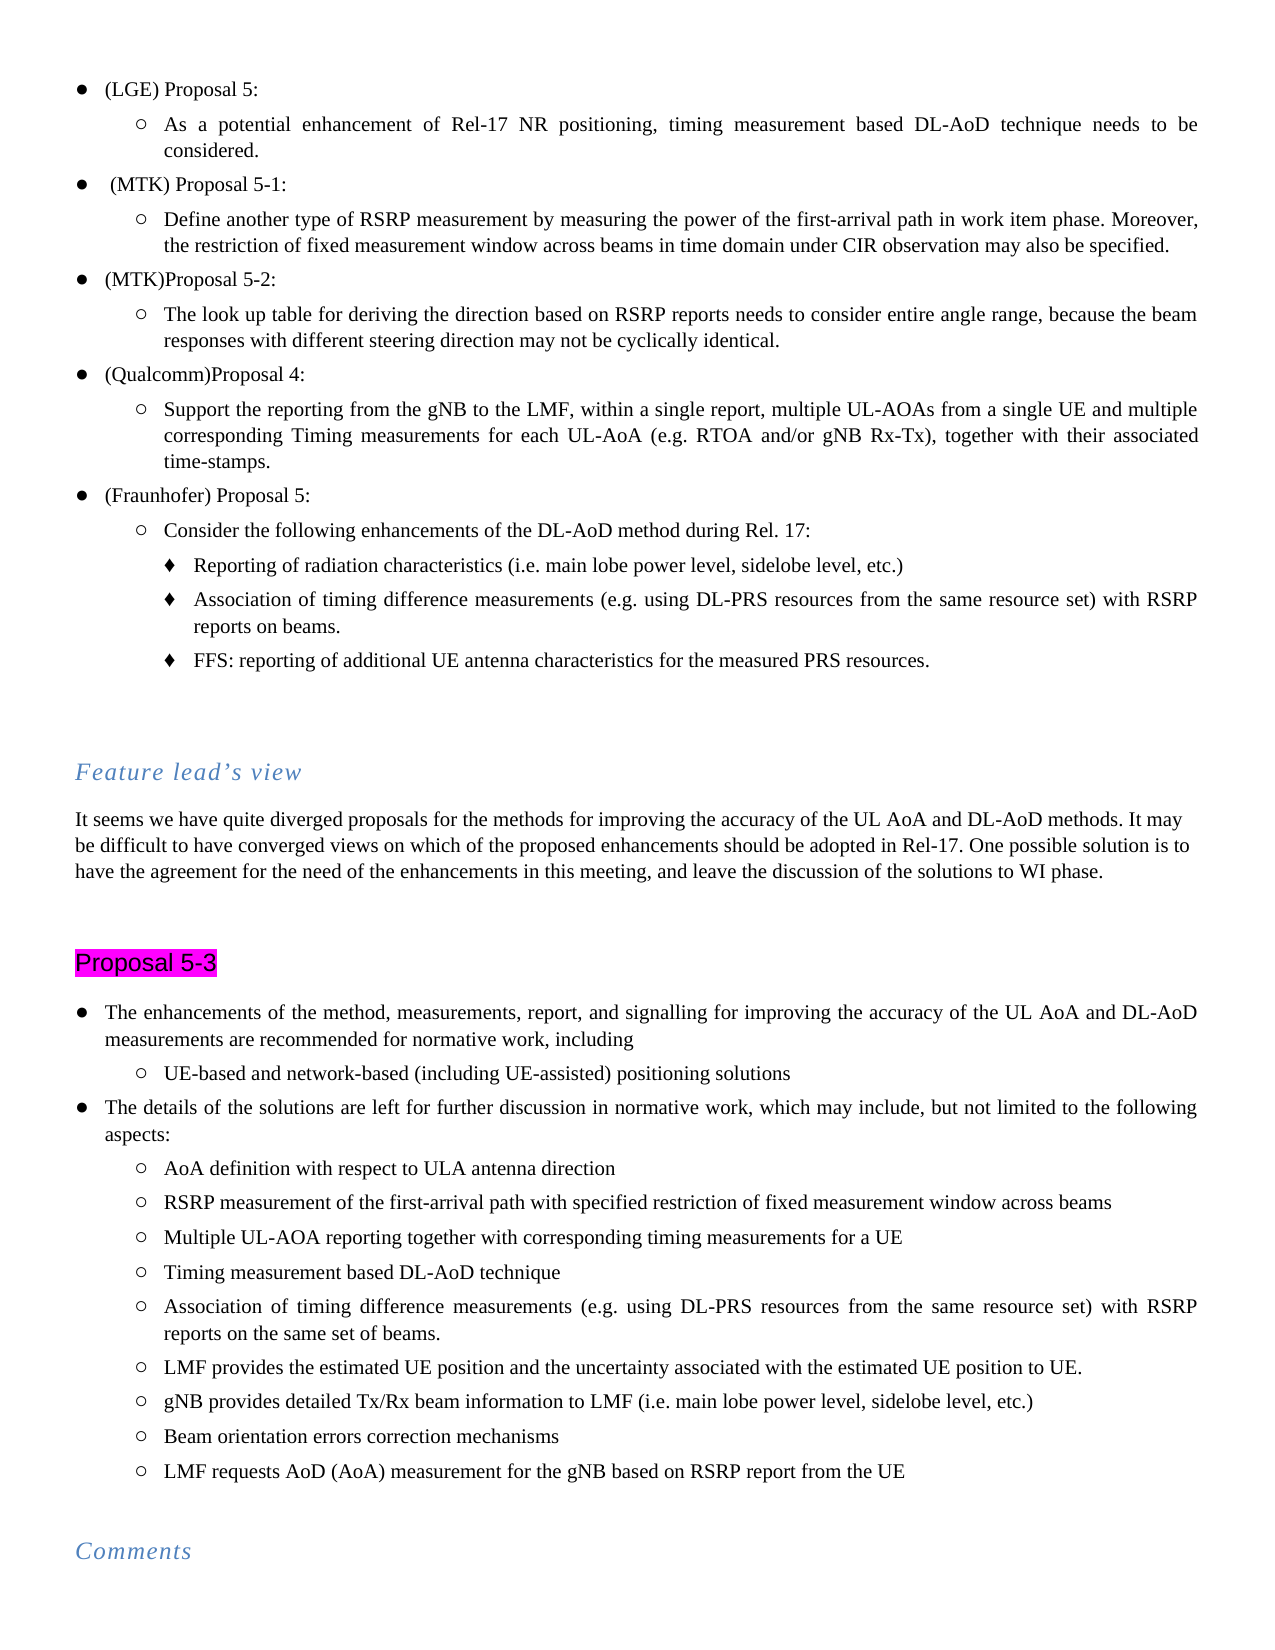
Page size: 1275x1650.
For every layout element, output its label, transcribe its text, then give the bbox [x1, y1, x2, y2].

list Association of timing difference measurements (e.g. using DL-PRS resources from the same resource set) with RSRP reports on the same set of beams. [134, 1292, 1200, 1345]
text It seems we have quite diverged proposals for the methods for improving the accuracy of the UL AoA and DL-AoD methods. It may be difficult to have converged views on which of the proposed enhancements should be adopted in Rel-17. One possible solution is to have the agreement for the need of the enhancements in this meeting, and leave the discussion of the solutions to WI phase. [75, 807, 1200, 883]
list Timing measurement based DL-AoD technique [134, 1258, 1200, 1284]
subtitle Comments [75, 1536, 1200, 1565]
list Reporting of radiation characteristics (i.e. main lobe power level, sidelobe level, etc.) [164, 551, 1200, 577]
text The details of the solutions are left for further discussion in normative work, which may include, but not limited to the following aspects: [75, 1093, 1200, 1146]
list LMF requests AoD (AoA) measurement for the gNB based on RSRP report from the UE [134, 1457, 1200, 1483]
list Consider the following enhancements of the DL-AoD method during Rel. 17: [134, 516, 1200, 542]
list Define another type of RSRP measurement by measuring the power of the first-arrival path in work item phase. Moreover, the restriction of fixed measurement window across beams in time domain under CIR observation may also be specified. [134, 205, 1200, 257]
list Multiple UL-AOA reporting together with corresponding timing measurements for a UE [134, 1223, 1200, 1249]
subtitle Proposal 5-3 [75, 948, 1200, 977]
list Support the reporting from the gNB to the LMF, within a single report, multiple UL-AOAs from a single UE and multiple corresponding Timing measurements for each UL-AoA (e.g. RTOA and/or gNB Rx-Tx), together with their associated time-stamps. [134, 395, 1200, 473]
subtitle Feature lead’s view [75, 757, 1200, 786]
list Beam orientation errors correction mechanisms [134, 1422, 1200, 1449]
text (MTK) Proposal 5-1: [75, 170, 1200, 196]
list AoA definition with respect to ULA antenna direction [134, 1154, 1200, 1180]
list RSRP measurement of the first-arrival path with specified restriction of fixed measurement window across beams [134, 1188, 1200, 1215]
text (MTK)Proposal 5-2: [75, 265, 1200, 292]
list LMF provides the estimated UE position and the uncertainty associated with the estimated UE position to UE. [134, 1353, 1200, 1379]
text The enhancements of the method, measurements, report, and signalling for improving the accuracy of the UL AoA and DL-AoD measurements are recommended for normative work, including [75, 998, 1200, 1051]
list As a potential enhancement of Rel-17 NR positioning, timing measurement based DL-AoD technique needs to be considered. [134, 110, 1200, 162]
text (Qualcomm)Proposal 4: [75, 360, 1200, 387]
list UE-based and network-based (including UE-assisted) positioning solutions [134, 1059, 1200, 1085]
text (LGE) Proposal 5: [75, 75, 1200, 101]
list gNB provides detailed Tx/Rx beam information to LMF (i.e. main lobe power level, sidelobe level, etc.) [134, 1388, 1200, 1414]
text (Fraunhofer) Proposal 5: [75, 481, 1200, 508]
list FFS: reporting of additional UE antenna characteristics for the measured PRS resources. [164, 646, 1200, 672]
list The look up table for deriving the direction based on RSRP reports needs to consider entire angle range, because the beam responses with different steering direction may not be cyclically identical. [134, 300, 1200, 352]
list Association of timing difference measurements (e.g. using DL-PRS resources from the same resource set) with RSRP reports on beams. [164, 585, 1200, 638]
